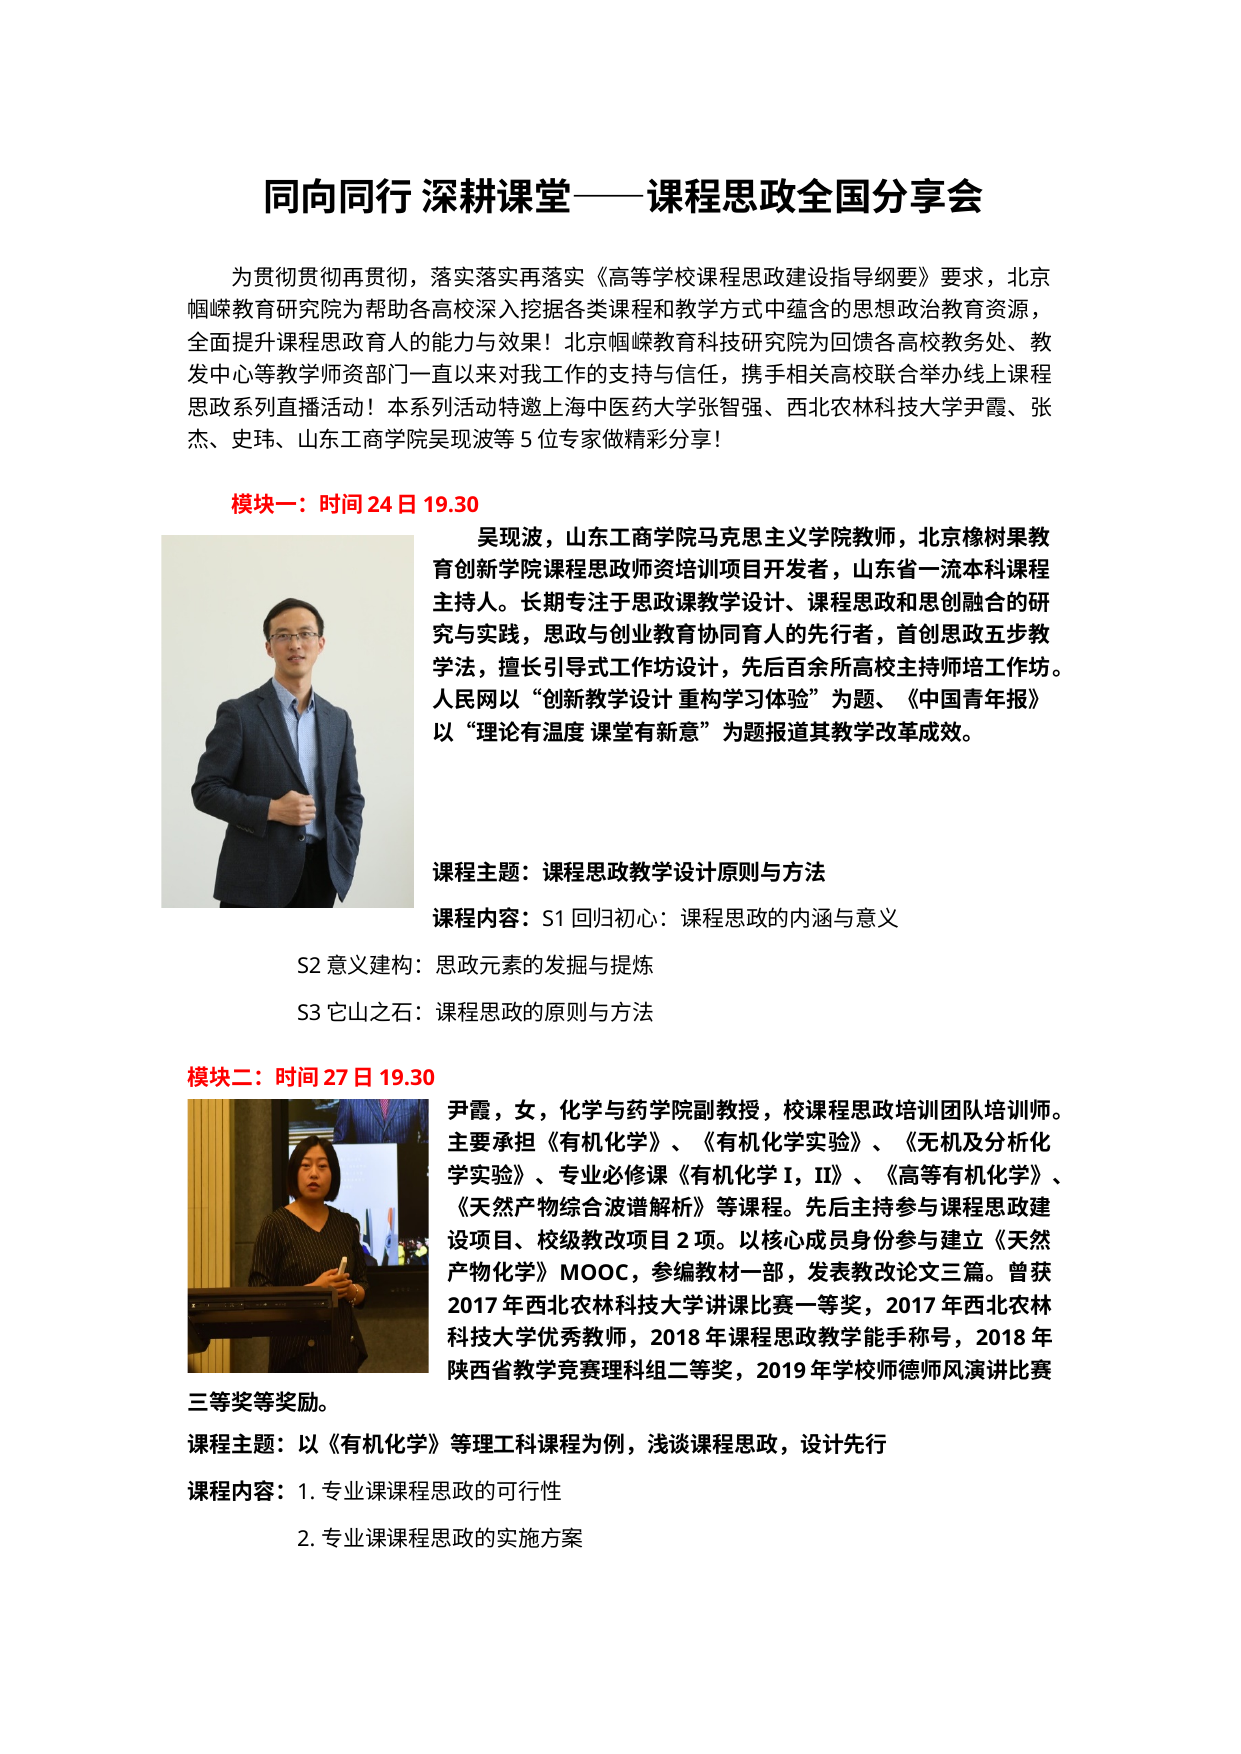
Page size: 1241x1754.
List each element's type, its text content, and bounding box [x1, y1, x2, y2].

text 课程内容：1. 专业课课程思政的可行性 [187, 1474, 1053, 1506]
picture [187, 1099, 429, 1373]
text 尹霞，女，化学与药学院副教授，校课程思政培训团队培训师。主要承担《有机化学》、《有机化学实验》、《无机及分析化学实验》、专业必修课《有机化学I，II》、《高等有机化学》、《天然产物综合波谱解析》等课程。先后主持参与课程思政建设项目、校级教改项目2项。以核心成员身份参与建立《天然产物化学》MOOC，参编教材一部，发表教改论文三篇。曾获2017年西北农林科技大学讲课比赛一等奖，2017年西北农林科技大学优秀教师，2018年课程思政教学能手称号，2018年陕西省教学竞赛理科组二等奖，2019年学校师德师风演讲比赛三等奖等奖励。 [187, 1092, 1053, 1417]
text 2. 专业课课程思政的实施方案 [187, 1521, 1053, 1553]
text 模块一：时间24日19.30 [187, 487, 1053, 519]
text 吴现波，山东工商学院马克思主义学院教师，北京橡树果教育创新学院课程思政师资培训项目开发者，山东省一流本科课程主持人。长期专注于思政课教学设计、课程思政和思创融合的研究与实践，思政与创业教育协同育人的先行者，首创思政五步教学法，擅长引导式工作坊设计，先后百余所高校主持师培工作坊。人民网以“创新教学设计 重构学习体验”为题、《中国青年报》以“理论有温度 课堂有新意”为题报道其教学改革成效。 [187, 519, 1053, 747]
text S2意义建构：思政元素的发掘与提炼 [187, 948, 1053, 980]
text 课程主题：以《有机化学》等理工科课程为例，浅谈课程思政，设计先行 [187, 1427, 1053, 1459]
text 为贯彻贯彻再贯彻，落实落实再落实《高等学校课程思政建设指导纲要》要求，北京帼嵘教育研究院为帮助各高校深入挖据各类课程和教学方式中蕴含的思想政治教育资源，全面提升课程思政育人的能力与效果！北京帼嵘教育科技研究院为回馈各高校教务处、教发中心等教学师资部门一直以来对我工作的支持与信任，携手相关高校联合举办线上课程思政系列直播活动！本系列活动特邀上海中医药大学张智强、西北农林科技大学尹霞、张杰、史玮、山东工商学院吴现波等5位专家做精彩分享！ [187, 259, 1053, 454]
text S3它山之石：课程思政的原则与方法 [187, 995, 1053, 1027]
picture [161, 535, 414, 908]
text 课程内容：S1回归初心：课程思政的内涵与意义 [187, 901, 1053, 933]
text 课程主题：课程思政教学设计原则与方法 [414, 854, 1053, 887]
text 同向同行 深耕课堂——课程思政全国分享会 [187, 162, 1053, 227]
text 模块二：时间27日19.30 [187, 1060, 1053, 1092]
